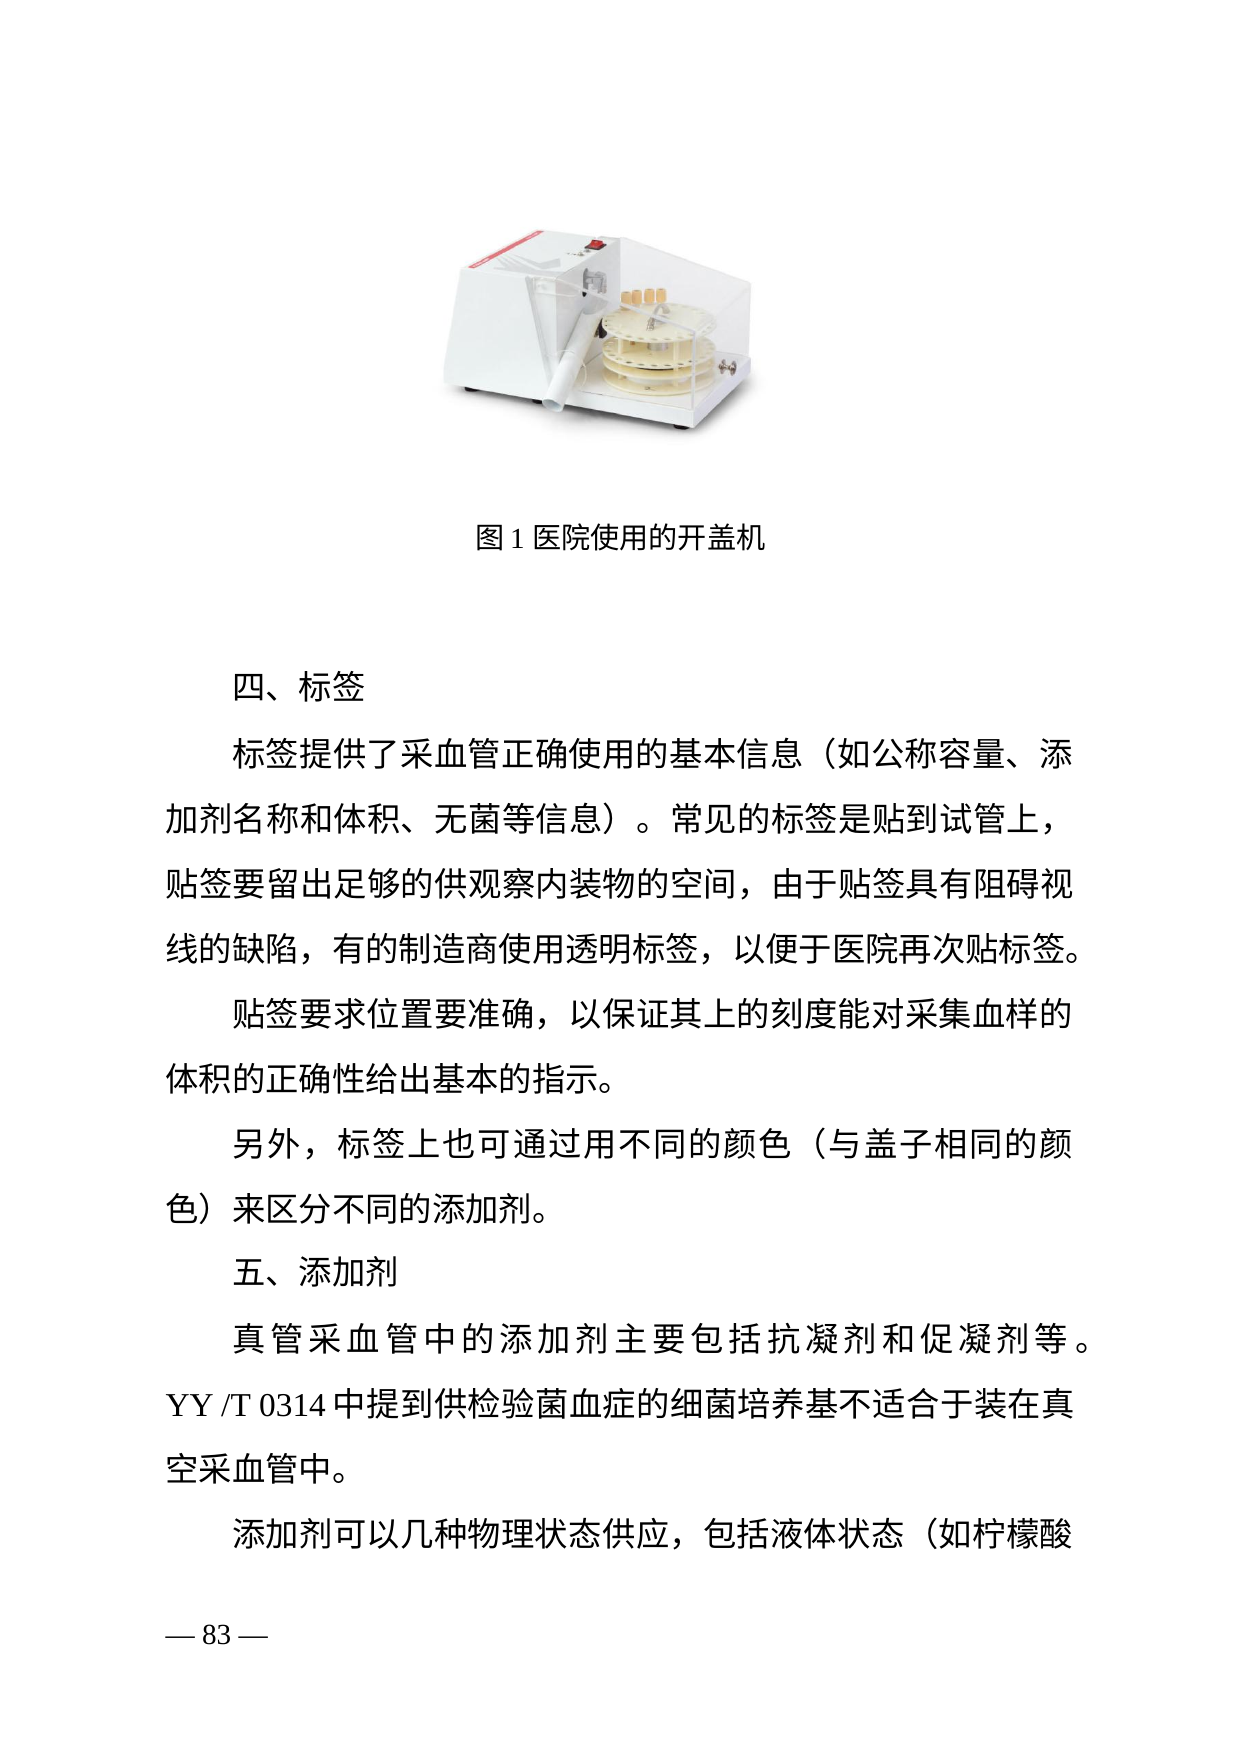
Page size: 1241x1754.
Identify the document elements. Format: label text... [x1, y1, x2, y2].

text 贴签要求位置要准确，以保证其上的刻度能对采集血样的体积的正确性给出基本的指示。 [165, 979, 1075, 1109]
text 四、标签 [165, 654, 1075, 719]
text 标签提供了采血管正确使用的基本信息（如公称容量、添加剂名称和体积、无菌等信息）。常见的标签是贴到试管上，贴签要留出足够的供观察内装物的空间，由于贴签具有阻碍视线的缺陷，有的制造商使用透明标签，以便于医院再次贴标签。 [165, 719, 1075, 979]
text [165, 1499, 1075, 1564]
text 五、添加剂 [165, 1239, 1075, 1304]
text 另外，标签上也可通过用不同的颜色（与盖子相同的颜色）来区分不同的添加剂。 [165, 1109, 1075, 1239]
picture [410, 183, 786, 465]
text 真管采血管中的添加剂主要包括抗凝剂和促凝剂等。YY /T 0314中提到供检验菌血症的细菌培养基不适合于装在真空采血管中。 [165, 1304, 1075, 1499]
